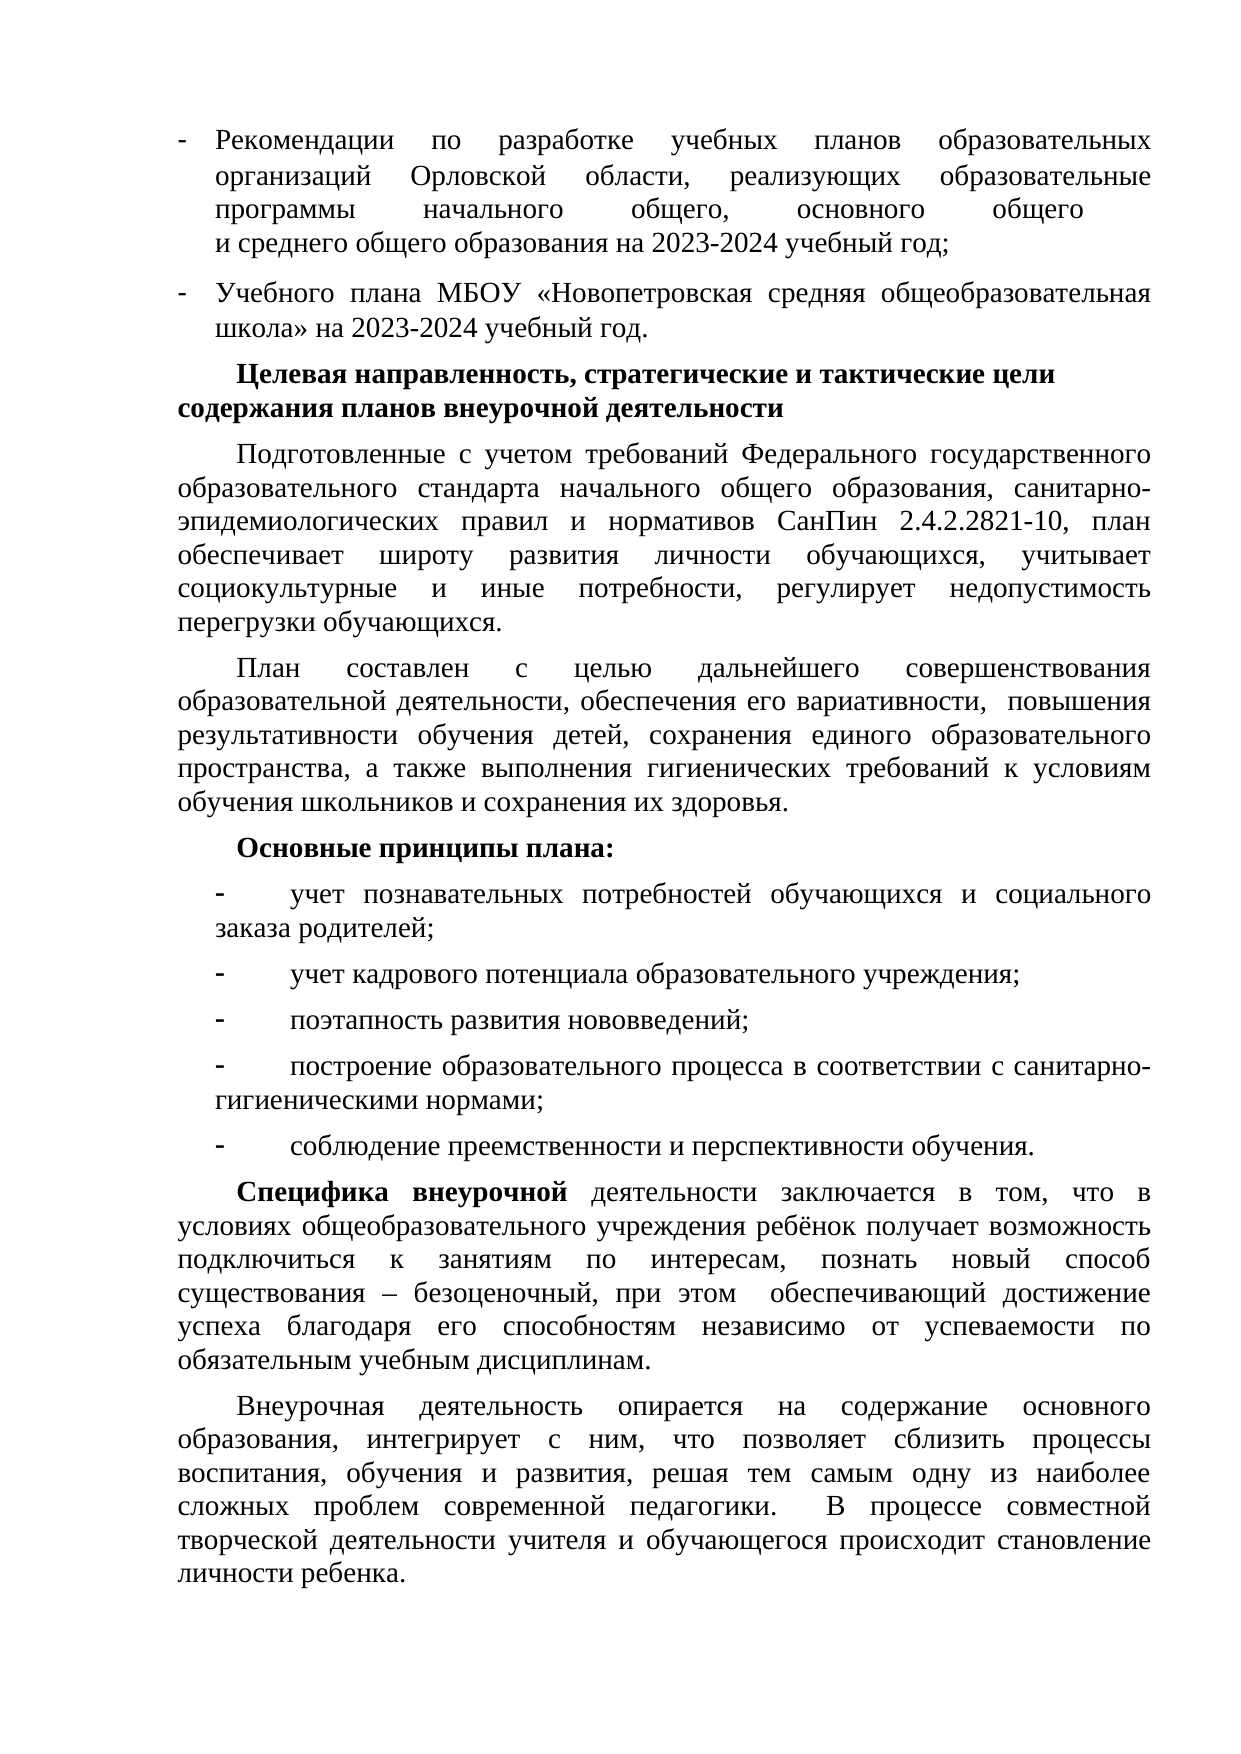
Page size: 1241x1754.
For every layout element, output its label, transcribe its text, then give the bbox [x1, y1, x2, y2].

text Целевая направленность, стратегические и тактические цели содержания планов внеурочной деятельности [177, 357, 1152, 424]
list Учебного плана МБОУ «Новопетровская средняя общеобразовательная школа» на 2023-2024 учебный год. [177, 271, 1152, 344]
text Основные принципы плана: [177, 830, 1152, 864]
list построение образовательного процесса в соответствии с санитарно-гигиеническими нормами; [215, 1048, 1152, 1115]
list соблюдение преемственности и перспективности обучения. [215, 1128, 1152, 1162]
text План составлен с целью дальнейшего совершенствования образовательной деятельности, обеспечения его вариативности, повышения результативности обучения детей, сохранения единого образовательного пространства, а также выполнения гигиенических требований к условиям обучения школьников и сохранения их здоровья. [177, 650, 1152, 818]
list Рекомендации по разработке учебных планов образовательных организаций Орловской области, реализующих образовательные программы начального общего, основного общего и среднего общего образования на 2023-2024 учебный год; [177, 118, 1152, 258]
text Специфика внеурочной деятельности заключается в том, что в условиях общеобразовательного учреждения ребёнок получает возможность подключиться к занятиям по интересам, познать новый способ существования – безоценочный, при этом обеспечивающий достижение успеха благодаря его способностям независимо от успеваемости по обязательным учебным дисциплинам. [177, 1174, 1152, 1375]
list учет познавательных потребностей обучающихся и социального заказа родителей; [215, 876, 1152, 943]
text Подготовленные с учетом требований Федерального государственного образовательного стандарта начального общего образования, санитарно-эпидемиологических правил и нормативов СанПин 2.4.2.2821-10, план обеспечивает широту развития личности обучающихся, учитывает социокультурные и иные потребности, регулирует недопустимость перегрузки обучающихся. [177, 436, 1152, 637]
text Внеурочная деятельность опирается на содержание основного образования, интегрирует с ним, что позволяет сблизить процессы воспитания, обучения и развития, решая тем самым одну из наиболее сложных проблем современной педагогики. В процессе совместной творческой деятельности учителя и обучающегося происходит становление личности ребенка. [177, 1388, 1152, 1589]
list поэтапность развития нововведений; [215, 1002, 1152, 1036]
list учет кадрового потенциала образовательного учреждения; [215, 956, 1152, 989]
